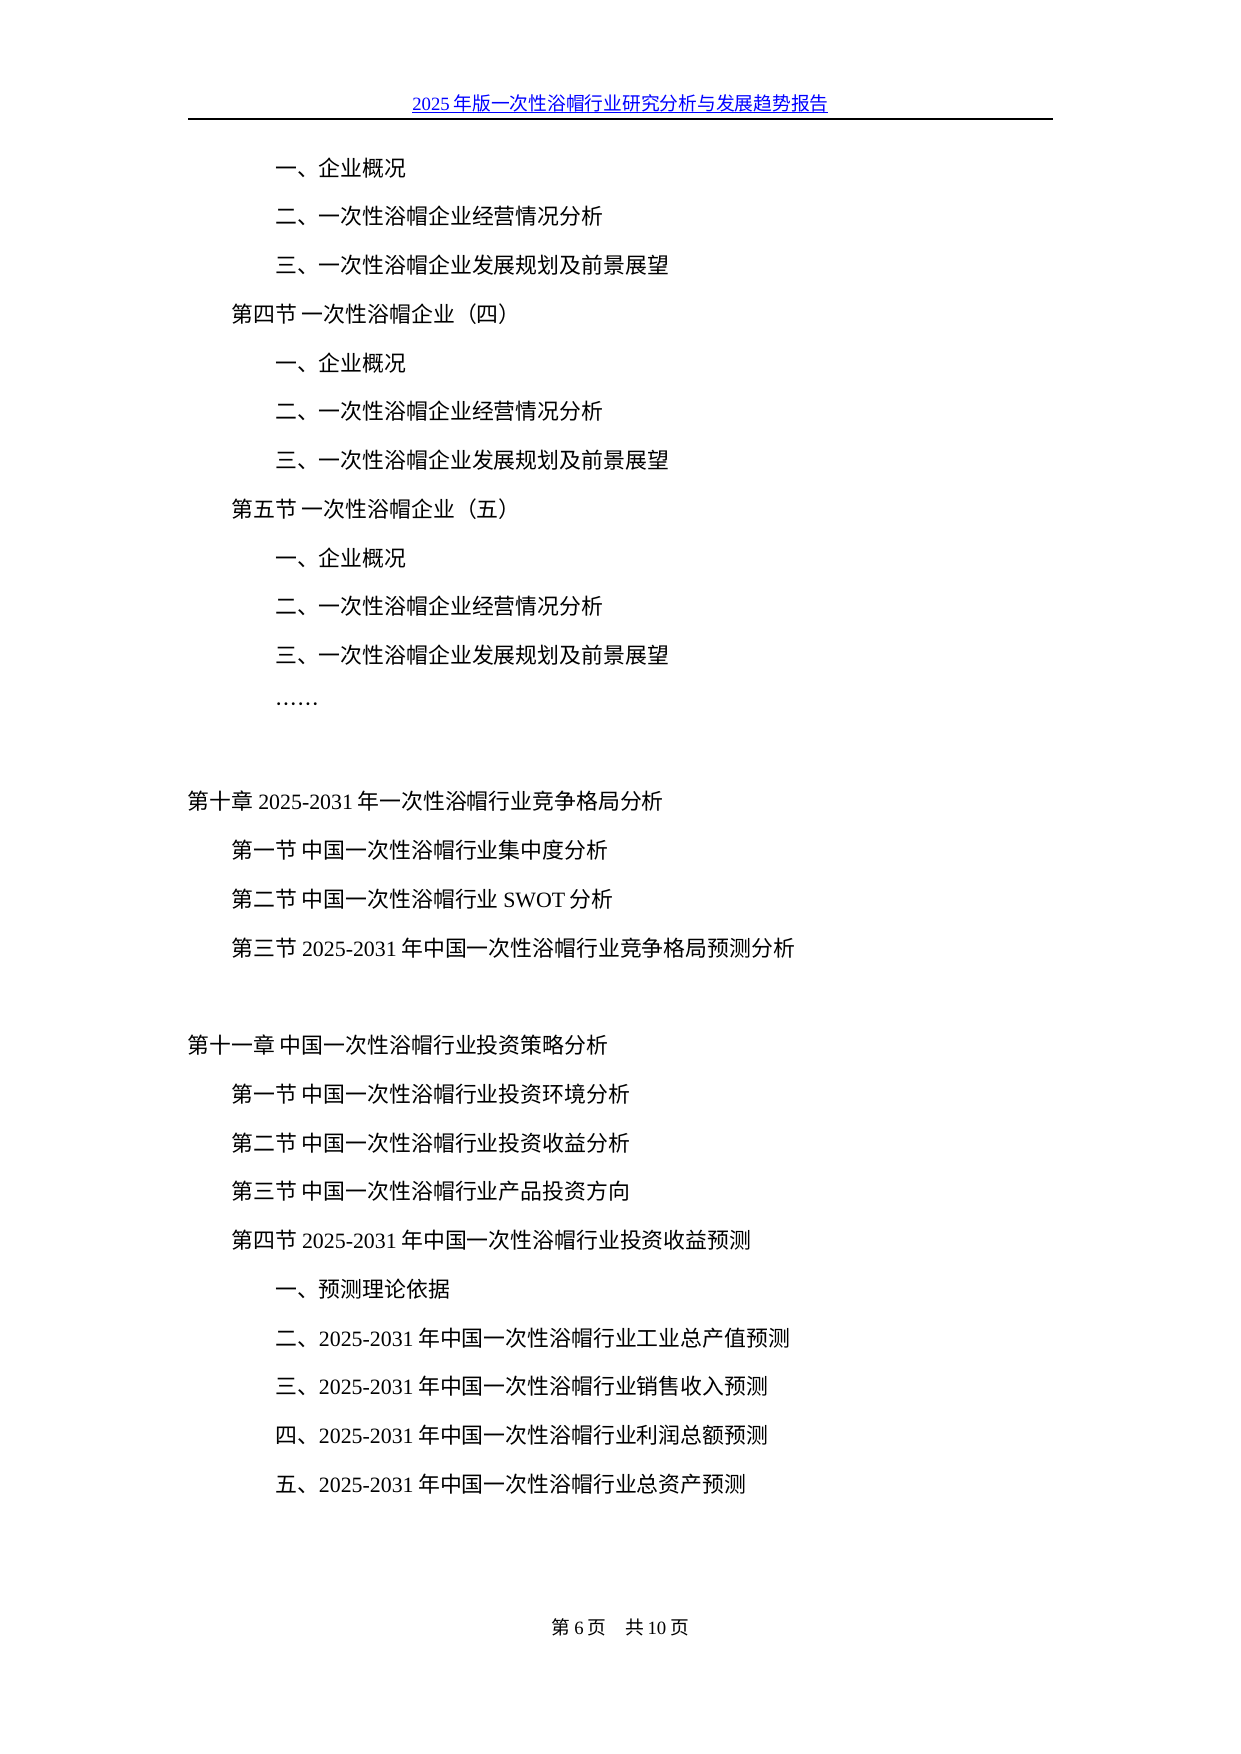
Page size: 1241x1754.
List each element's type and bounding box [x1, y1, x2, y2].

text [187, 150, 1053, 1499]
